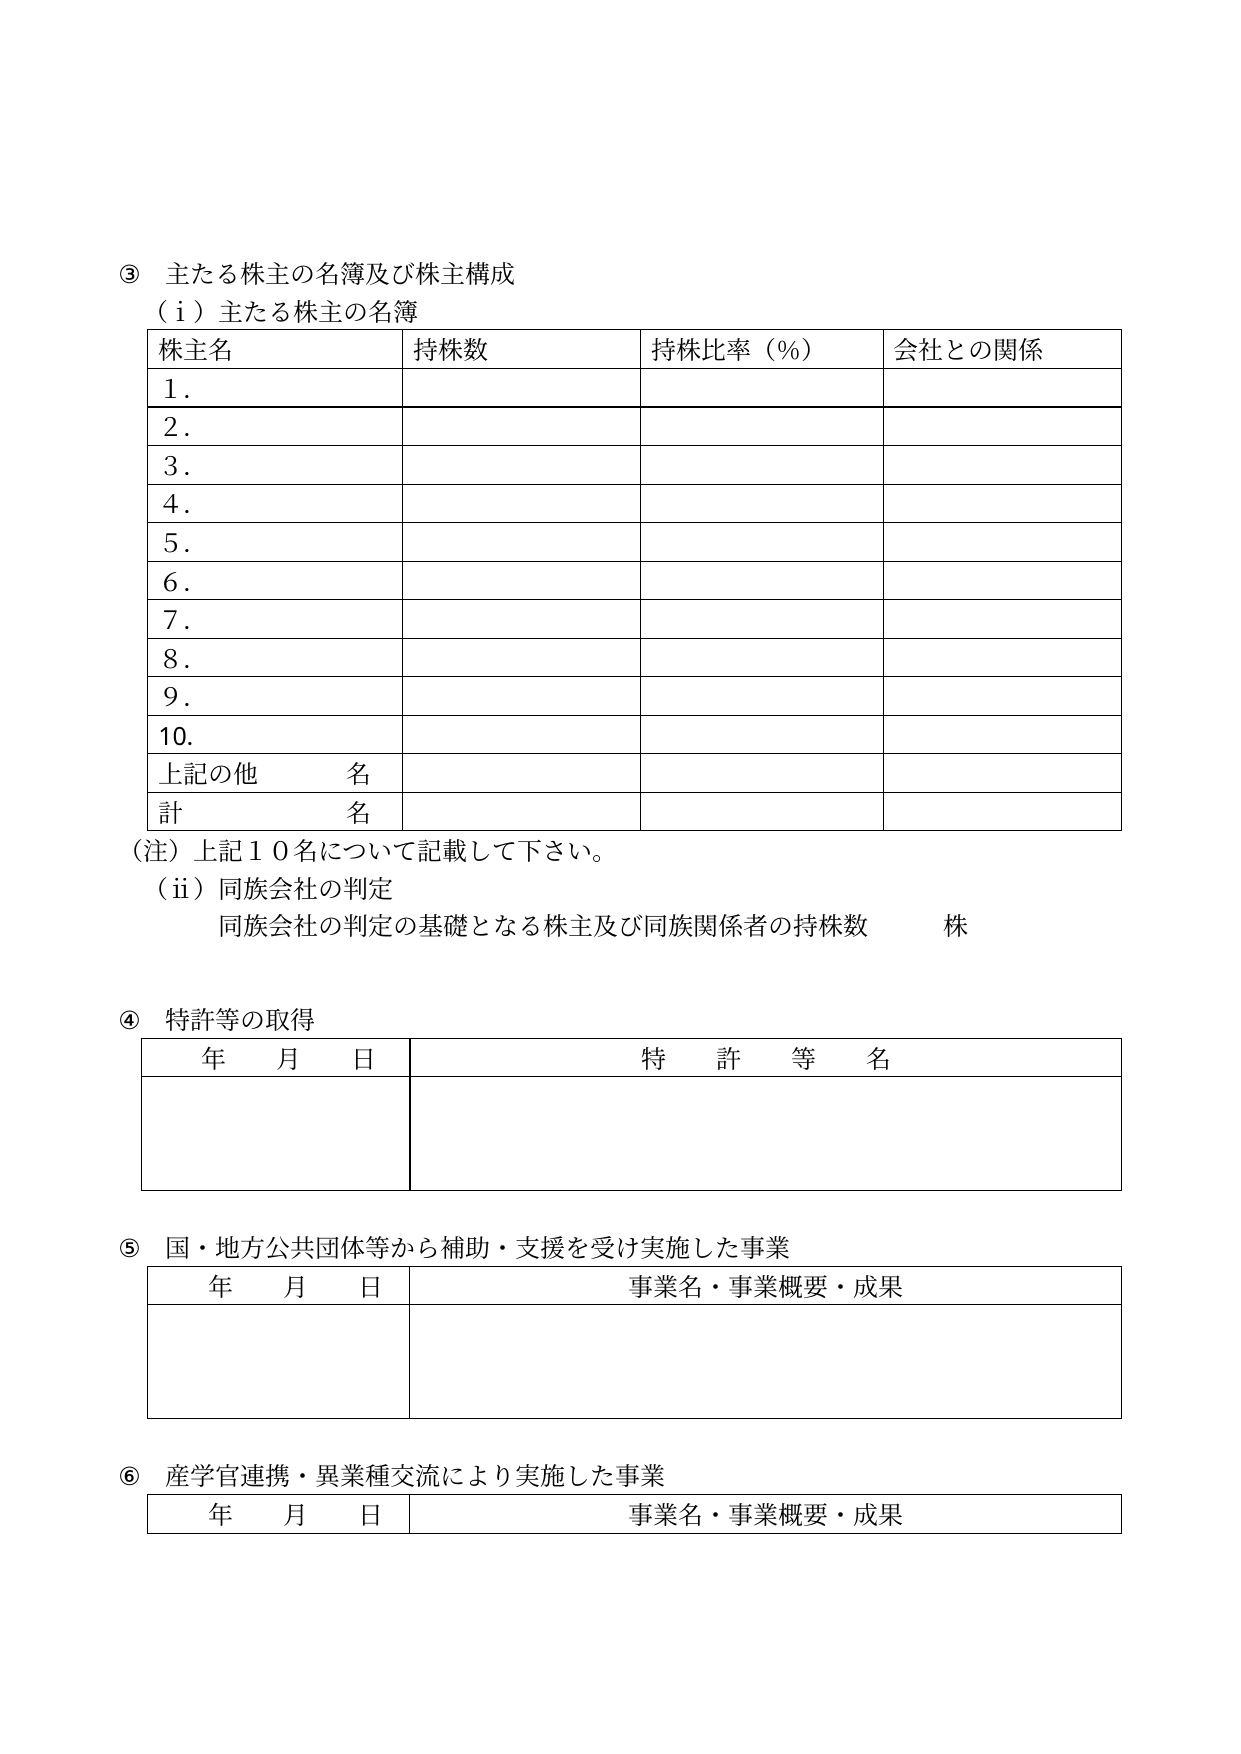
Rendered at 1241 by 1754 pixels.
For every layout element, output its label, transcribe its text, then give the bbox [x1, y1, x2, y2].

table_cell [403, 562, 640, 599]
table_cell [884, 793, 1121, 830]
text ④ 特許等の取得 [118, 1000, 1122, 1038]
table_cell [641, 677, 883, 715]
table_cell [884, 523, 1121, 561]
table_cell [641, 793, 883, 830]
table_cell ８． [148, 639, 402, 676]
table_cell [641, 446, 883, 483]
table_cell １． [148, 369, 402, 406]
table_cell [641, 562, 883, 599]
table_cell [641, 600, 883, 638]
table_cell [403, 600, 640, 638]
text ③ 主たる株主の名簿及び株主構成 [118, 254, 1122, 292]
table_header 特 許 等 名 [411, 1039, 1121, 1076]
table_header 年 月 日 [148, 1495, 409, 1532]
table_cell [884, 562, 1121, 599]
table_cell [403, 754, 640, 792]
table_cell ６． [148, 562, 402, 599]
table_cell 10． [148, 716, 402, 753]
table_header 年 月 日 [148, 1267, 409, 1304]
table_cell [403, 485, 640, 522]
table_cell 上記の他 名 [148, 754, 402, 792]
table_cell [641, 716, 883, 753]
table_cell 計 名 [148, 793, 402, 830]
table_cell [641, 639, 883, 676]
table_cell [403, 408, 640, 445]
text （ⅰ）主たる株主の名簿 [118, 292, 1122, 329]
table_cell [148, 1305, 409, 1418]
text ⑥ 産学官連携・異業種交流により実施した事業 [118, 1456, 1122, 1494]
table_header 事業名・事業概要・成果 [410, 1267, 1121, 1304]
table_header 事業名・事業概要・成果 [410, 1495, 1121, 1532]
table_cell [142, 1077, 409, 1190]
table_cell [884, 639, 1121, 676]
table_cell [641, 408, 883, 445]
table_cell ４． [148, 485, 402, 522]
table_cell ５． [148, 523, 402, 561]
table_cell [884, 408, 1121, 445]
table_cell [403, 716, 640, 753]
table_cell ７． [148, 600, 402, 638]
table_cell [884, 716, 1121, 753]
table_header 会社との関係 [884, 330, 1121, 368]
table_cell [641, 369, 883, 406]
text 同族会社の判定の基礎となる株主及び同族関係者の持株数 株 [118, 906, 1122, 944]
table_cell [884, 754, 1121, 792]
text （注）上記１０名について記載して下さい。 （ⅱ）同族会社の判定 [118, 831, 1122, 906]
table_header 持株比率（％） [641, 330, 883, 368]
table_cell ３． [148, 446, 402, 483]
table_cell [403, 639, 640, 676]
table_header 年 月 日 [142, 1039, 409, 1076]
table_cell [641, 523, 883, 561]
table_header 持株数 [403, 330, 640, 368]
table_cell [641, 485, 883, 522]
table_cell [403, 446, 640, 483]
table_cell ２． [148, 408, 402, 445]
table_cell [884, 600, 1121, 638]
table_cell [884, 369, 1121, 406]
table_cell [884, 446, 1121, 483]
table_cell [641, 754, 883, 792]
table_cell [411, 1077, 1121, 1190]
table_cell [884, 677, 1121, 715]
table_cell [403, 677, 640, 715]
text ⑤ 国・地方公共団体等から補助・支援を受け実施した事業 [118, 1228, 1122, 1266]
table_cell [403, 523, 640, 561]
table_cell [403, 369, 640, 406]
table_header 株主名 [148, 330, 402, 368]
table_cell [403, 793, 640, 830]
table_cell [410, 1305, 1121, 1418]
table_cell ９． [148, 677, 402, 715]
table_cell [884, 485, 1121, 522]
